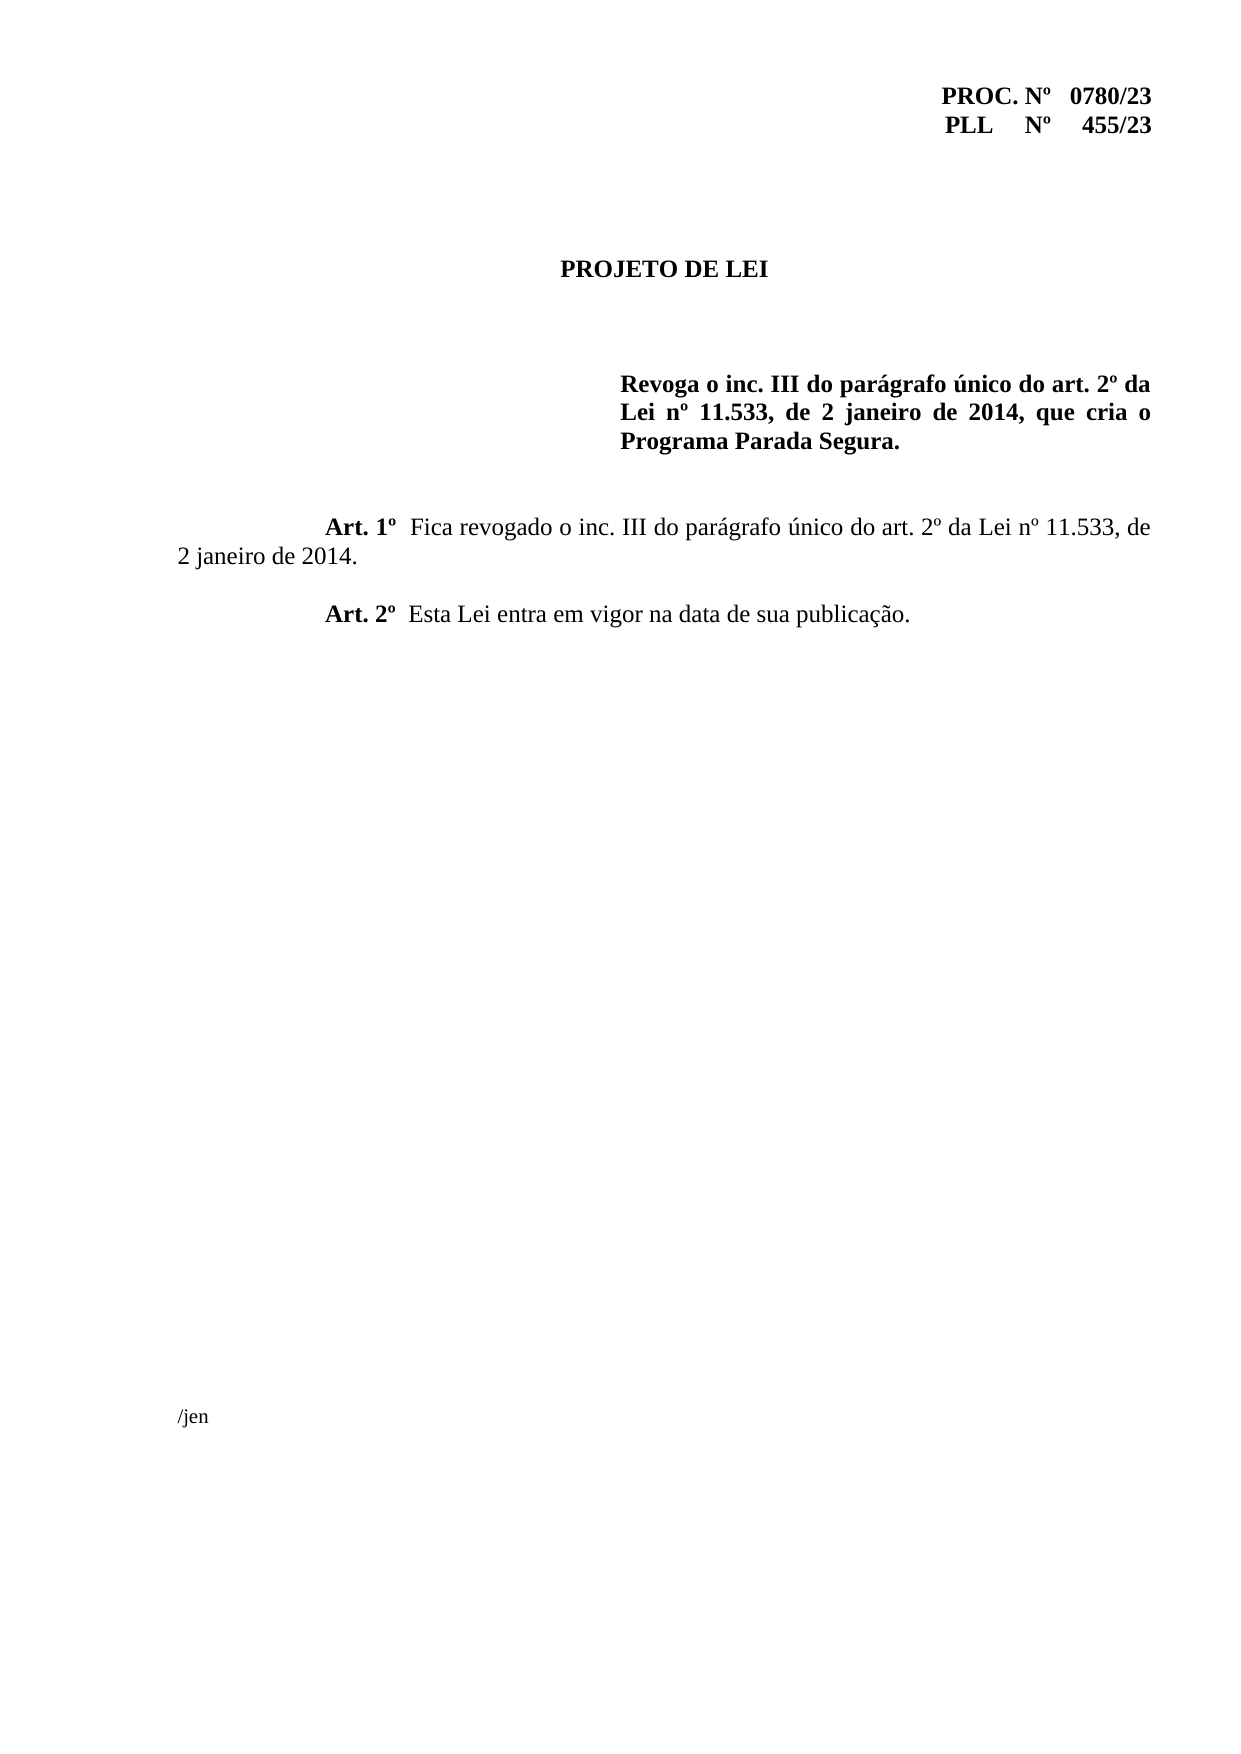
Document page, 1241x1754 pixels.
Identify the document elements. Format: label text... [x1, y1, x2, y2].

text Revoga o inc. III do parágrafo único do art. 2º da Lei nº 11.533, de 2 janeiro de 2014, que cria o Programa Parada Segura. [620, 369, 1152, 455]
text Art. 2º Esta Lei entra em vigor na data de sua publicação. [177, 599, 1152, 627]
text Art. 1º Fica revogado o inc. III do parágrafo único do art. 2º da Lei nº 11.533, de 2 janeiro de 2014. [177, 512, 1152, 570]
text PROJETO DE LEI [177, 254, 1152, 282]
text /jen [177, 1404, 1152, 1428]
